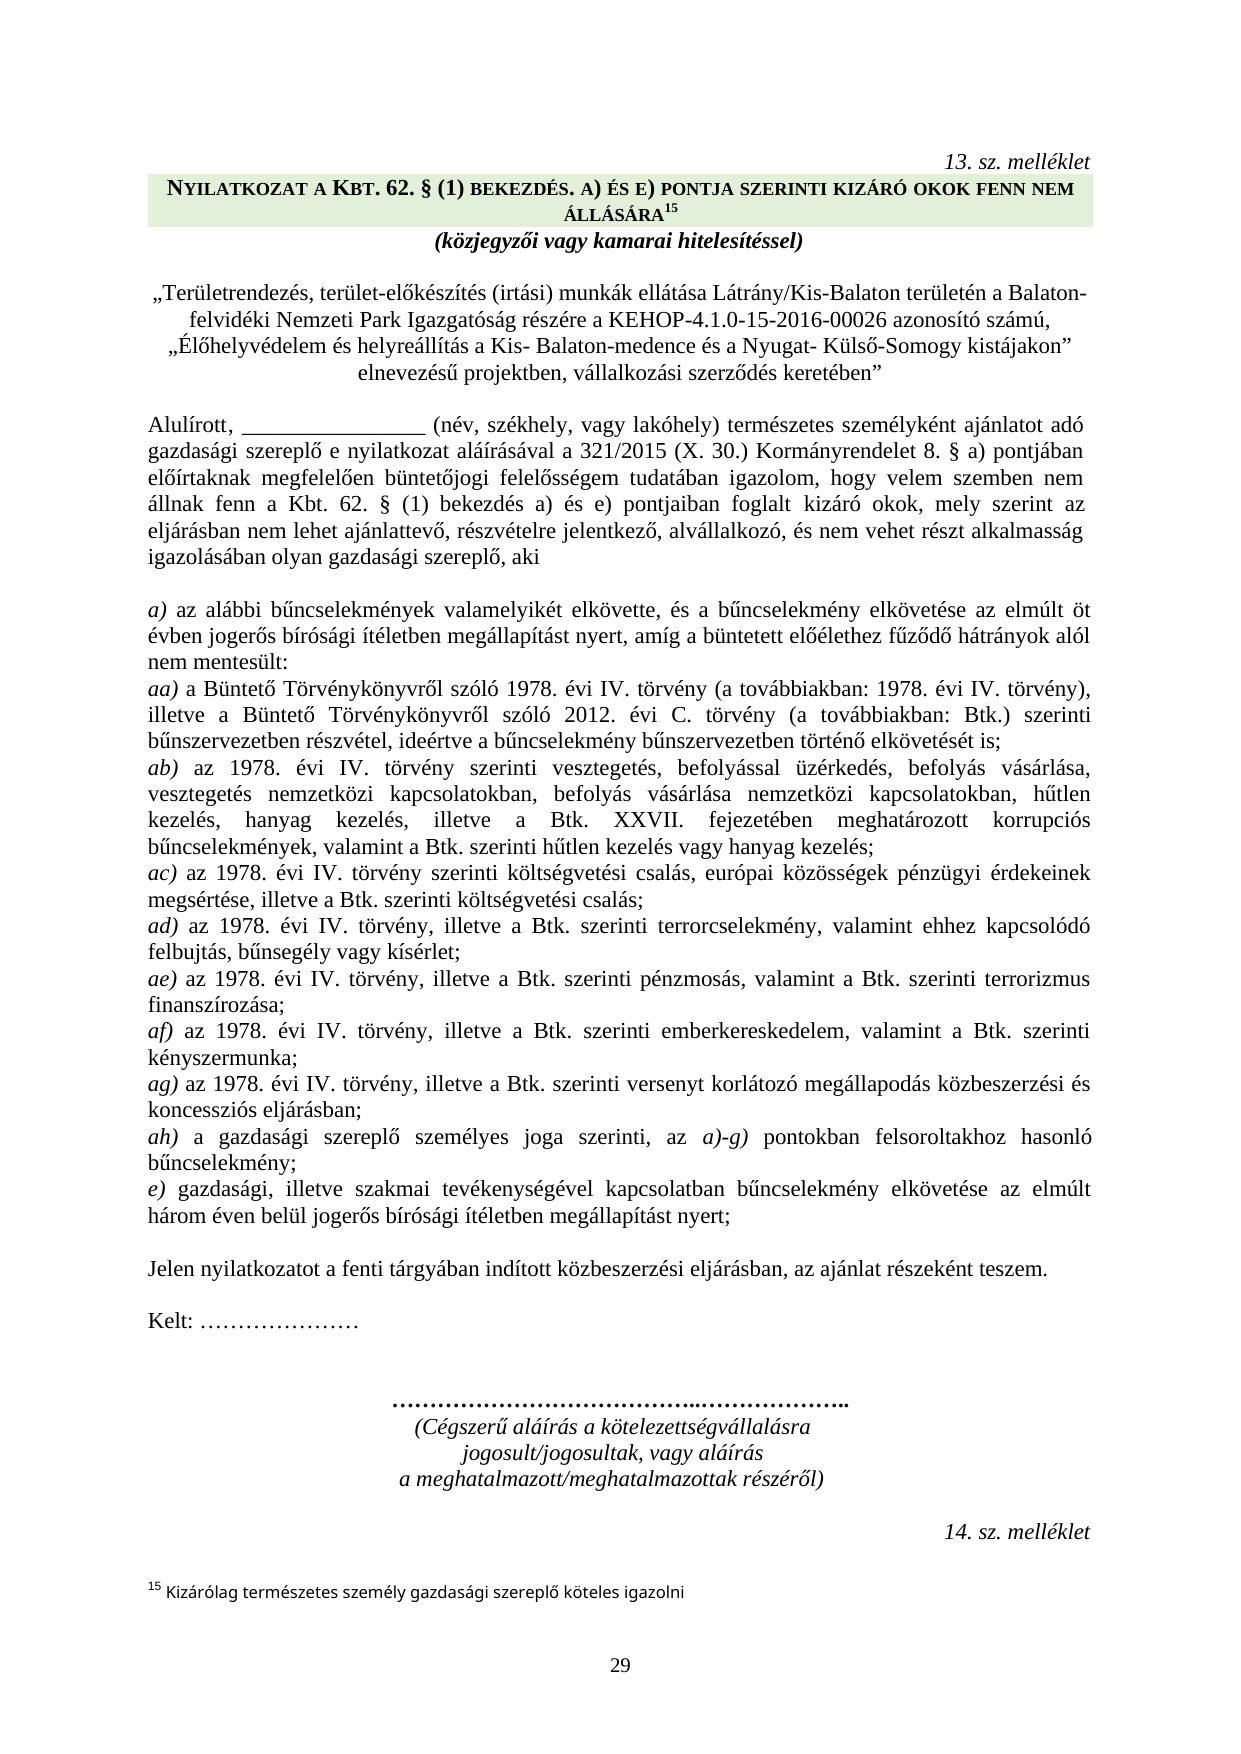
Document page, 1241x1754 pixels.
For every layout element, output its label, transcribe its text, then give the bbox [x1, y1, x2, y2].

text Alulírott‚ ________________ (név, székhely, vagy lakóhely) természetes személyként ajánlatot adó gazdasági szereplő e nyilatkozat aláírásával a 321/2015 (X. 30.) Kormányrendelet 8. § a) pontjában előírtaknak megfelelően büntetőjogi felelősségem tudatában igazolom, hogy velem szemben nem állnak fenn a Kbt. 62. § (1) bekezdés a) és e) pontjaiban foglalt kizáró okok, mely szerint az eljárásban nem lehet ajánlattevő, részvételre jelentkező, alvállalkozó, és nem vehet részt alkalmasság igazolásában olyan gazdasági szereplő, aki [148, 411, 1085, 569]
text 14. sz. melléklet [148, 1518, 1092, 1544]
text a meghatalmazott/meghatalmazottak részéről) [148, 1465, 1078, 1492]
text ah) a gazdasági szereplő személyes joga szerinti, az a)-g) pontokban felsoroltakhoz hasonló bűncselekmény; [148, 1123, 1092, 1176]
text „Területrendezés, terület-előkészítés (irtási) munkák ellátása Látrány/Kis-Balaton területén a Balaton-felvidéki Nemzeti Park Igazgatóság részére a KEHOP-4.1.0-15-2016-00026 azonosító számú, „Élőhelyvédelem és helyreállítás a Kis- Balaton-medence és a Nyugat- Külső-Somogy kistájakon” elnevezésű projektben, vállalkozási szerződés keretében” [148, 279, 1092, 385]
text (Cégszerű aláírás a kötelezettségvállalásra [148, 1413, 1078, 1439]
text ad) az 1978. évi IV. törvény, illetve a Btk. szerinti terrorcselekmény, valamint ehhez kapcsolódó felbujtás, bűnsegély vagy kísérlet; [148, 912, 1092, 965]
text Nyilatkozat a Kbt. 62. § (1) bekezdés. a) és e) pontja szerinti kizáró okok fenn nem állására [148, 174, 1093, 227]
text 13. sz. melléklet [148, 148, 1092, 174]
text ac) az 1978. évi IV. törvény szerinti költségvetési csalás, európai közösségek pénzügyi érdekeinek megsértése, illetve a Btk. szerinti költségvetési csalás; [148, 859, 1092, 912]
text (közjegyzői vagy kamarai hitelesítéssel) [148, 227, 1092, 253]
text jogosult/jogosultak, vagy aláírás [148, 1439, 1078, 1465]
text e) gazdasági, illetve szakmai tevékenységével kapcsolatban bűncselekmény elkövetése az elmúlt három éven belül jogerős bírósági ítéletben megállapítást nyert; [148, 1176, 1092, 1228]
text a) az alábbi bűncselekmények valamelyikét elkövette, és a bűncselekmény elkövetése az elmúlt öt évben jogerős bírósági ítéletben megállapítást nyert, amíg a büntetett előélethez fűződő hátrányok alól nem mentesült: [148, 596, 1092, 675]
text ae) az 1978. évi IV. törvény, illetve a Btk. szerinti pénzmosás, valamint a Btk. szerinti terrorizmus finanszírozása; [148, 965, 1092, 1017]
text Kelt: ………………… [148, 1307, 1092, 1334]
text af) az 1978. évi IV. törvény, illetve a Btk. szerinti emberkereskedelem, valamint a Btk. szerinti kényszermunka; [148, 1017, 1092, 1070]
text ab) az 1978. évi IV. törvény szerinti vesztegetés, befolyással üzérkedés, befolyás vásárlása, vesztegetés nemzetközi kapcsolatokban, befolyás vásárlása nemzetközi kapcsolatokban, hűtlen kezelés, hanyag kezelés, illetve a Btk. XXVII. fejezetében meghatározott korrupciós bűncselekmények, valamint a Btk. szerinti hűtlen kezelés vagy hanyag kezelés; [148, 754, 1092, 859]
text ag) az 1978. évi IV. törvény, illetve a Btk. szerinti versenyt korlátozó megállapodás közbeszerzési és koncessziós eljárásban; [148, 1070, 1092, 1123]
text …………………………………..……………….. [148, 1386, 1092, 1413]
text Jelen nyilatkozatot a fenti tárgyában indított közbeszerzési eljárásban, az ajánlat részeként teszem. [148, 1254, 1130, 1281]
text aa) a Büntető Törvénykönyvről szóló 1978. évi IV. törvény (a továbbiakban: 1978. évi IV. törvény), illetve a Büntető Törvénykönyvről szóló 2012. évi C. törvény (a továbbiakban: Btk.) szerinti bűnszervezetben részvétel, ideértve a bűncselekmény bűnszervezetben történő elkövetését is; [148, 675, 1092, 754]
